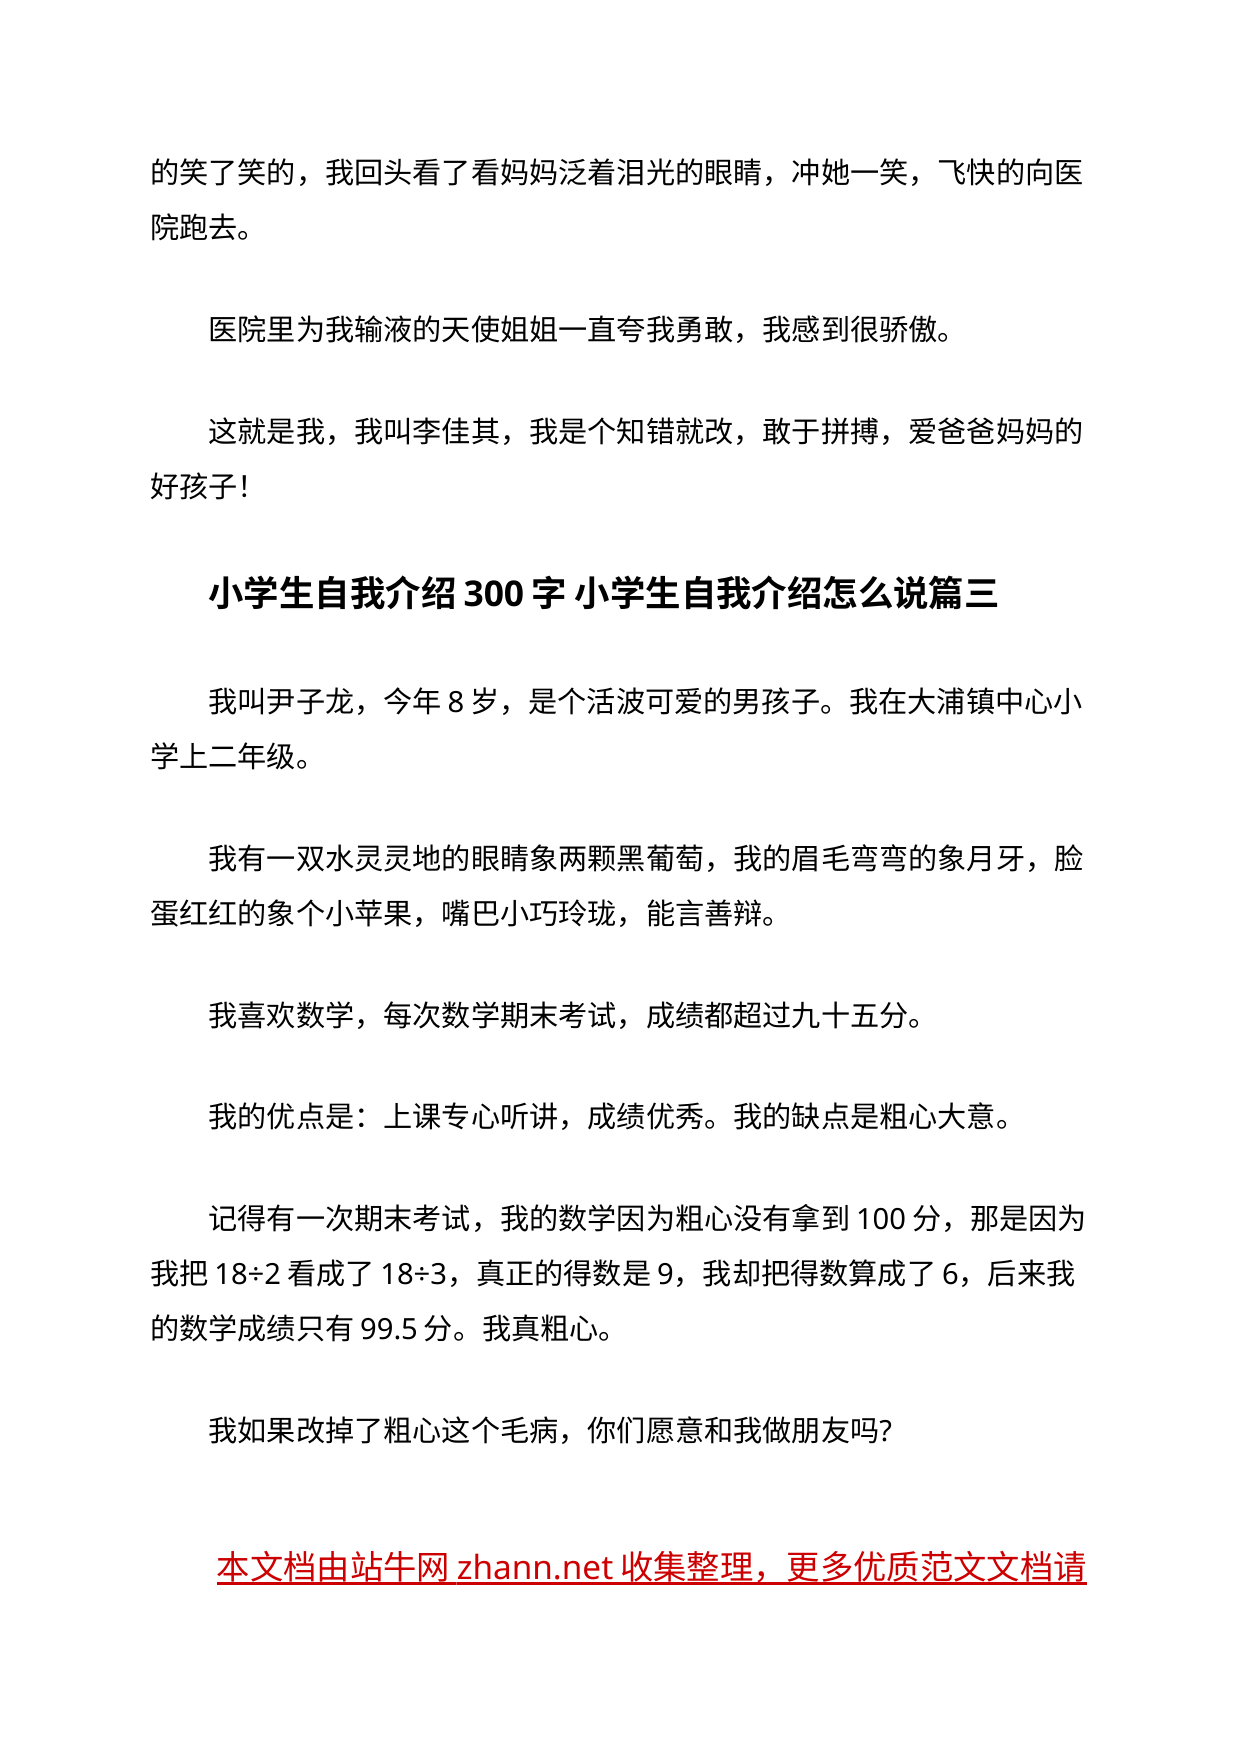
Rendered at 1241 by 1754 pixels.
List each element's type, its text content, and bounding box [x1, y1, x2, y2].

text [150, 150, 1090, 247]
text 记得有一次期末考试，我的数学因为粗心没有拿到100分，那是因为我把18÷2看成了18÷3，真正的得数是9，我却把得数算成了6，后来我的数学成绩只有99.5分。我真粗心。 [150, 1196, 1090, 1348]
text 医院里为我输液的天使姐姐一直夸我勇敢，我感到很骄傲。 [150, 307, 1090, 349]
text 我有一双水灵灵地的眼睛象两颗黑葡萄，我的眉毛弯弯的象月牙，脸蛋红红的象个小苹果，嘴巴小巧玲珑，能言善辩。 [150, 835, 1090, 933]
text 我的优点是：上课专心听讲，成绩优秀。我的缺点是粗心大意。 [150, 1094, 1090, 1136]
text 这就是我，我叫李佳其，我是个知错就改，敢于拼搏，爱爸爸妈妈的好孩子！ [150, 408, 1090, 506]
text 我喜欢数学，每次数学期末考试，成绩都超过九十五分。 [150, 992, 1090, 1034]
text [150, 1541, 1090, 1589]
text 我如果改掉了粗心这个毛病，你们愿意和我做朋友吗? [150, 1408, 1090, 1450]
text 我叫尹子龙，今年8岁，是个活波可爱的男孩子。我在大浦镇中心小学上二年级。 [150, 679, 1090, 776]
text 小学生自我介绍300字 小学生自我介绍怎么说篇三 [150, 565, 1090, 616]
